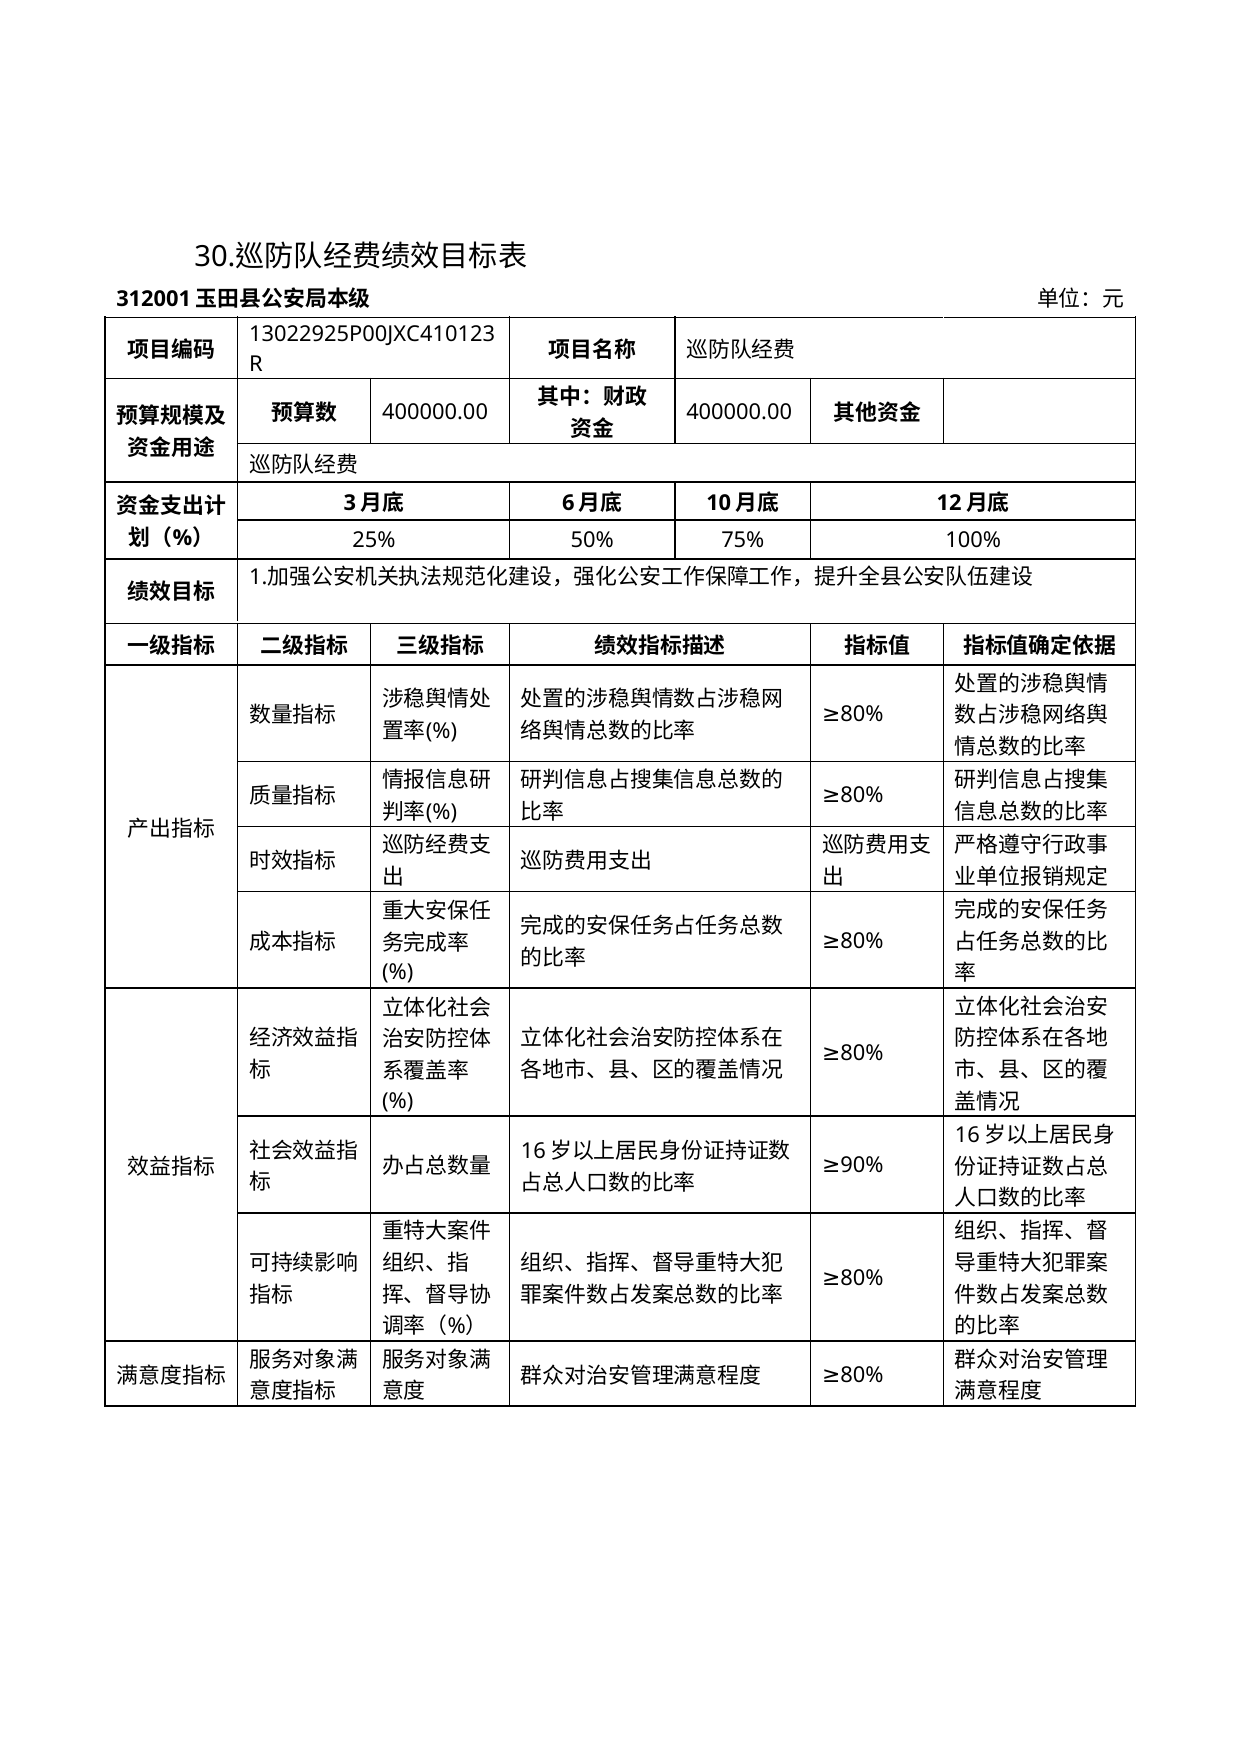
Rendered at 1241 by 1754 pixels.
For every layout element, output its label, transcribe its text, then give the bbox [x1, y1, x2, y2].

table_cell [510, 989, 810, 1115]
table_cell 项目名称 [510, 318, 674, 378]
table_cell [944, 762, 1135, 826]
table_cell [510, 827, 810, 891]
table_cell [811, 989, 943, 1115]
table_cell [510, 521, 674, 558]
table_header 单位：元 [944, 277, 1135, 316]
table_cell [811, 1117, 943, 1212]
text 30.巡防队经费绩效目标表 [136, 235, 1104, 275]
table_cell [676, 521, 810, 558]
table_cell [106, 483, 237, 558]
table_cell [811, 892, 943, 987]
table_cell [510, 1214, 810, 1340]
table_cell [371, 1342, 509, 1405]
table_cell 预算规模及资金用途 [106, 379, 237, 481]
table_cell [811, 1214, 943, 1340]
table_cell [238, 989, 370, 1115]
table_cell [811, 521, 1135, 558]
table_cell 13022925P00JXC410123R [238, 318, 509, 378]
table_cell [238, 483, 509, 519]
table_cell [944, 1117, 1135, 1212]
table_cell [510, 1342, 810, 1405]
table_cell 预算数 [238, 379, 370, 442]
table_cell 400000.00 [676, 379, 810, 442]
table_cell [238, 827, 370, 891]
table_header 312001玉田县公安局本级 [106, 277, 943, 316]
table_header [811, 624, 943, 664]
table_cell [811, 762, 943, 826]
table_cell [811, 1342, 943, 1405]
table_cell 其他资金 [811, 379, 943, 442]
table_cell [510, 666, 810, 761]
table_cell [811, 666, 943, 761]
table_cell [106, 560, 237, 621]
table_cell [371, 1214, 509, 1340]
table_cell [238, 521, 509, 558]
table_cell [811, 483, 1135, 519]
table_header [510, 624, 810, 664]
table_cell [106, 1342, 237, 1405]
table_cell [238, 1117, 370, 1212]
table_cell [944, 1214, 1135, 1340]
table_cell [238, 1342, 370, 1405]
table_cell 巡防队经费 [676, 318, 1135, 378]
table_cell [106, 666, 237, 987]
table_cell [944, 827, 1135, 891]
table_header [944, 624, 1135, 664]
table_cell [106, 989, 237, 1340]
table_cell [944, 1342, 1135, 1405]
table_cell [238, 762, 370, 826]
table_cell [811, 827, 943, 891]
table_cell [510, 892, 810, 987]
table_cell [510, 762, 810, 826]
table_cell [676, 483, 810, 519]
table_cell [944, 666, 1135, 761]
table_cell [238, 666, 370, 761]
table_cell 400000.00 [371, 379, 509, 442]
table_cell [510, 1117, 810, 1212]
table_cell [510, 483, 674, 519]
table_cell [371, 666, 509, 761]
table_cell [944, 379, 1135, 442]
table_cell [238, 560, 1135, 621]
table_cell 项目编码 [106, 318, 237, 378]
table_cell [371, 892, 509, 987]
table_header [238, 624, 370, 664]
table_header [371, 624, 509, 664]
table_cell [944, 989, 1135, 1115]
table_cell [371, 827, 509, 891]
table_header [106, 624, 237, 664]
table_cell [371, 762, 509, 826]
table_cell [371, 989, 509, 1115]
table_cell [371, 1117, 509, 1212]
table_cell 巡防队经费 [238, 444, 1135, 481]
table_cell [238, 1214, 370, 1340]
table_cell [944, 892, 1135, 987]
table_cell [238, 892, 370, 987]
table_cell 其中：财政 资金 [510, 379, 674, 442]
